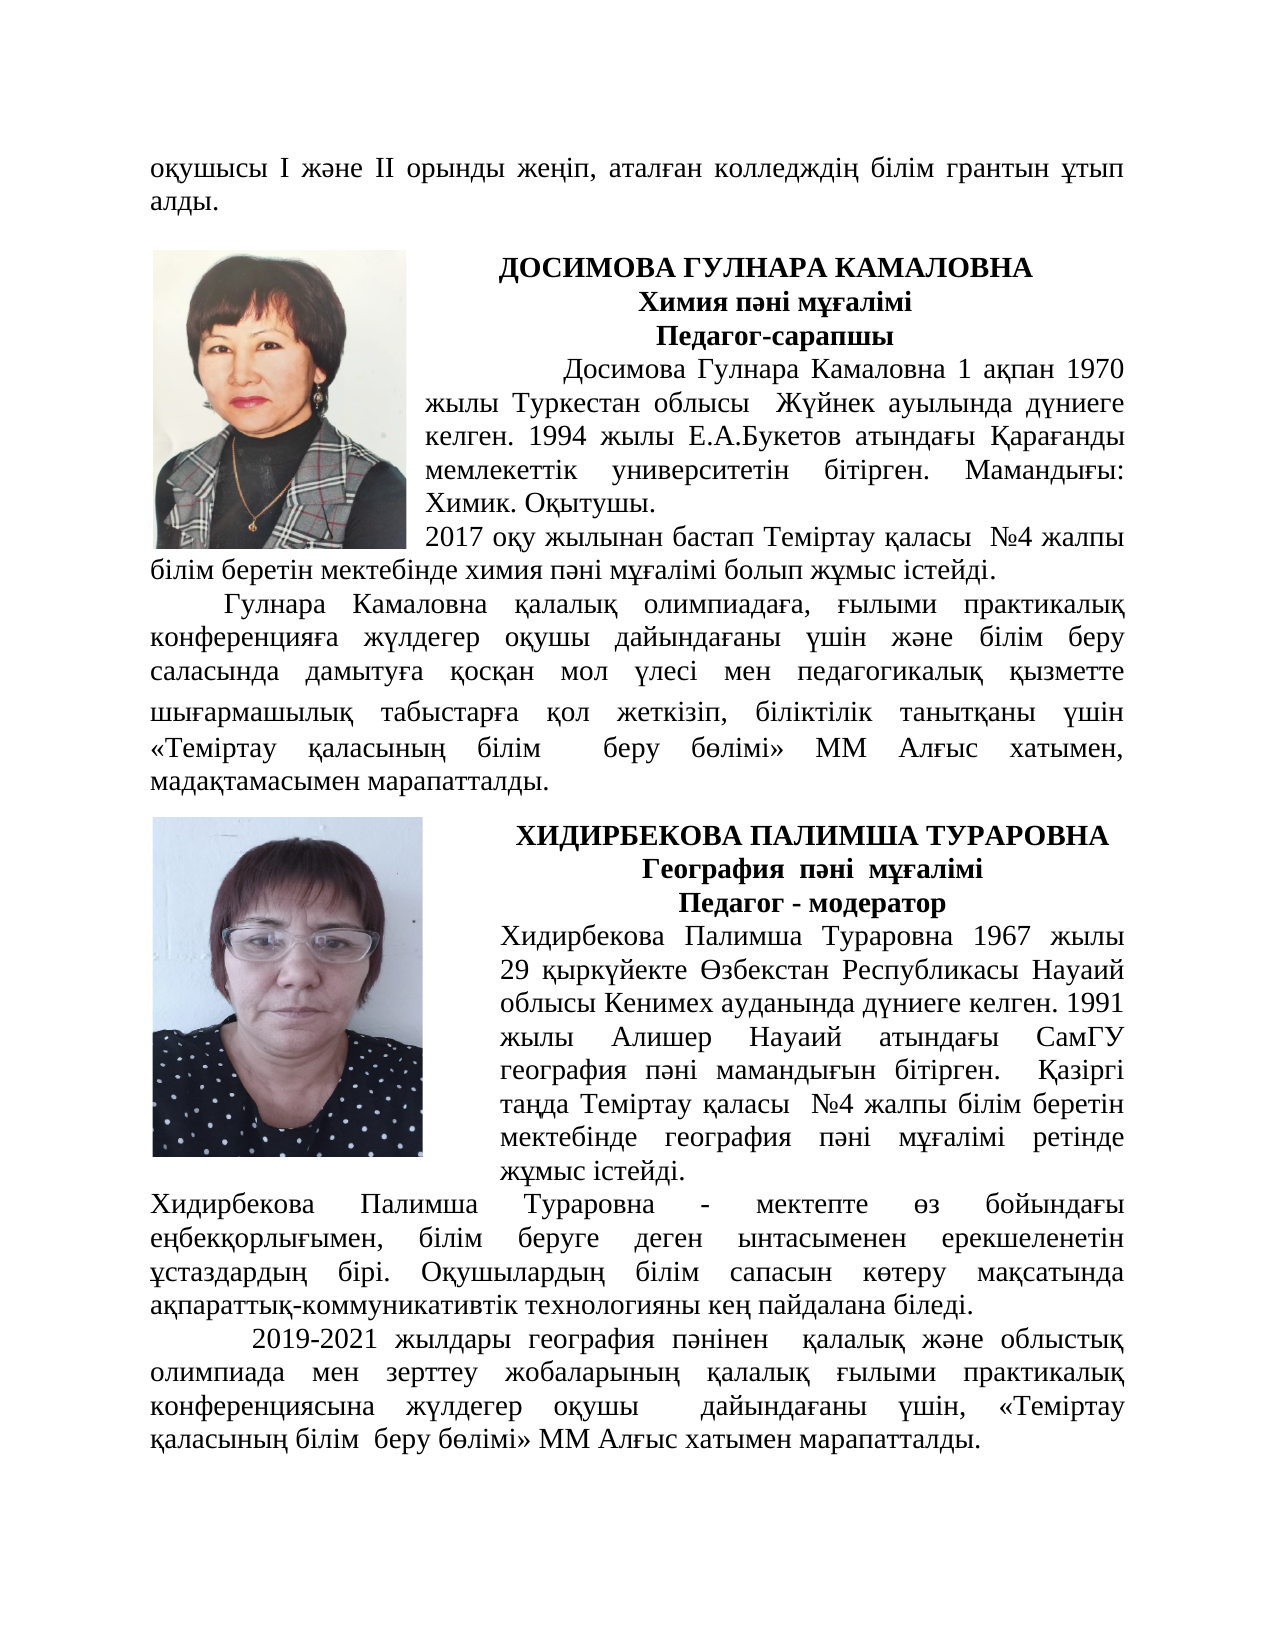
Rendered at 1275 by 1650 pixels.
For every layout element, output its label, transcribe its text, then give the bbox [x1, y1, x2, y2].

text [150, 150, 1125, 217]
text География пәні мұғалімі [500, 851, 1125, 885]
text Досимова Гулнара Камаловна 1 ақпан 1970 жылы Туркестан облысы Жүйнек ауылында дүниеге келген. 1994 жылы Е.А.Букетов атындағы Қарағанды мемлекеттік университетін бітірген. Мамандығы: Химик. Оқытушы. [407, 351, 1125, 519]
text Хидирбекова Палимша Тураровна - мектепте өз бойындағы еңбекқорлығымен, білім беруге деген ынтасыменен ерекшеленетін ұстаздардың бірі. Оқушылардың білім сапасын көтеру мақсатында ақпараттық-коммуникативтік технологияны кең пайдалана біледі. [150, 1187, 1125, 1321]
picture [152, 817, 423, 1157]
text ДОСИМОВА ГУЛНАРА КАМАЛОВНА [407, 251, 1125, 284]
text Гулнара Камаловна қалалық олимпиадаға, ғылыми практикалық конференцияға жүлдегер оқушы дайындағаны үшін және білім беру саласында дамытуға қосқан мол үлесі мен педагогикалық қызметте шығармашылық табыстарға қол жеткізіп, біліктілік танытқаны үшін «Теміртау қаласының білім беру бөлімі» ММ Алғыс хатымен, мадақтамасымен марапатталды. [150, 586, 1125, 797]
text 2019-2021 жылдары география пәнінен қалалық және облыстық олимпиада мен зерттеу жобаларының қалалық ғылыми практикалық конференциясына жүлдегер оқушы дайындағаны үшін, «Теміртау қаласының білім беру бөлімі» ММ Алғыс хатымен марапатталды. [150, 1321, 1125, 1455]
text ХИДИРБЕКОВА ПАЛИМША ТУРАРОВНА [500, 818, 1125, 851]
text Педагог-сарапшы [407, 318, 1125, 351]
picture [153, 250, 407, 549]
text Педагог - модератор [500, 885, 1125, 918]
text Хидирбекова Палимша Тураровна 1967 жылы 29 қыркүйекте Өзбекстан Республикасы Науаий облысы Кенимех ауданында дүниеге келген. 1991 жылы Алишер Науаий атындағы СамГУ география пәні мамандығын бітірген. Қазіргі таңда Теміртау қаласы №4 жалпы білім беретін мектебінде география пәні мұғалімі ретінде жұмыс істейді. [500, 918, 1125, 1187]
text Химия пәні мұғалімі [407, 284, 1125, 318]
text 2017 оқу жылынан бастап Теміртау қаласы №4 жалпы білім беретін мектебінде химия пәні мұғалімі болып жұмыс істейді. [150, 519, 1125, 586]
